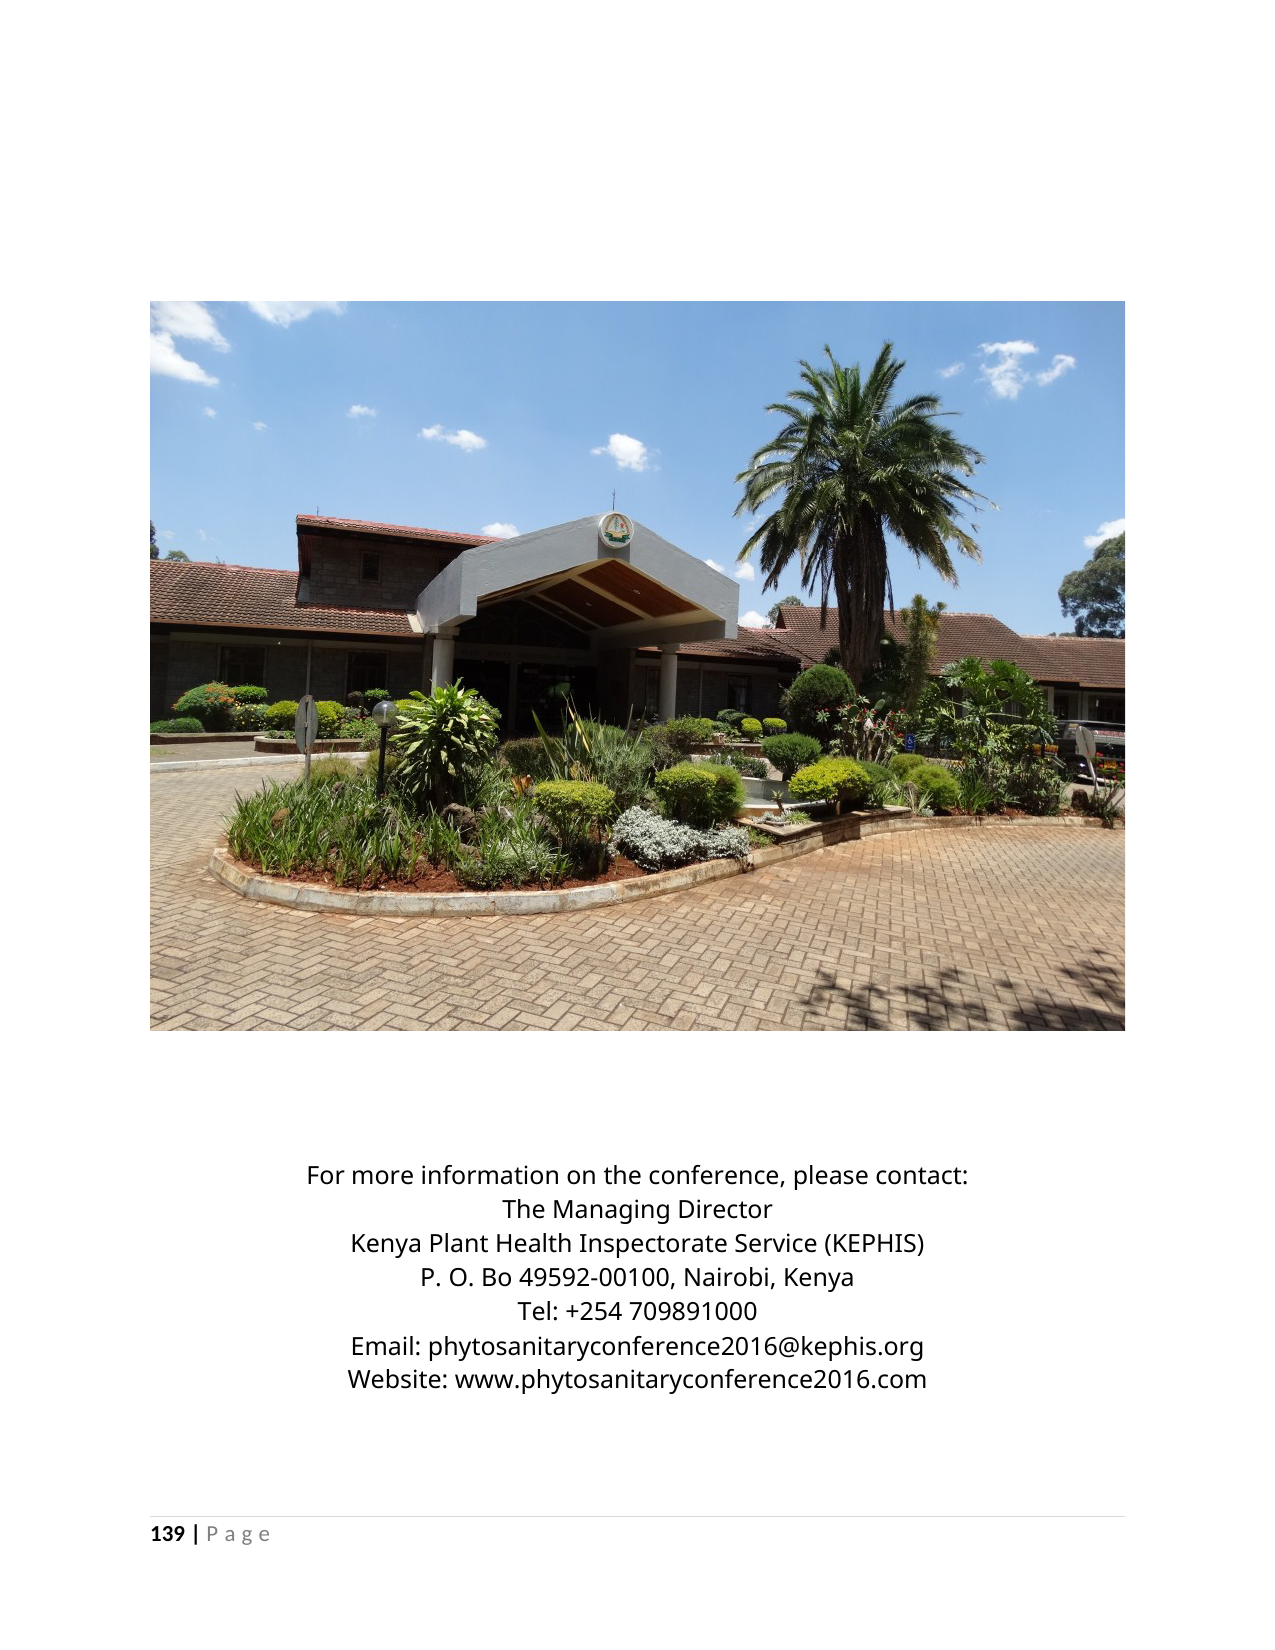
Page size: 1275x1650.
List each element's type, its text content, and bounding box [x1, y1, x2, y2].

text Email: phytosanitaryconference2016@kephis.org [150, 1328, 1125, 1362]
text P. O. Bo 49592-00100, Nairobi, Kenya [150, 1260, 1125, 1294]
text The Managing Director [150, 1192, 1125, 1226]
text Website: www.phytosanitaryconference2016.com [150, 1362, 1125, 1396]
text For more information on the conference, please contact: [150, 1158, 1125, 1192]
text Tel: +254 709891000 [150, 1294, 1125, 1328]
text Kenya Plant Health Inspectorate Service (KEPHIS) [150, 1226, 1125, 1260]
